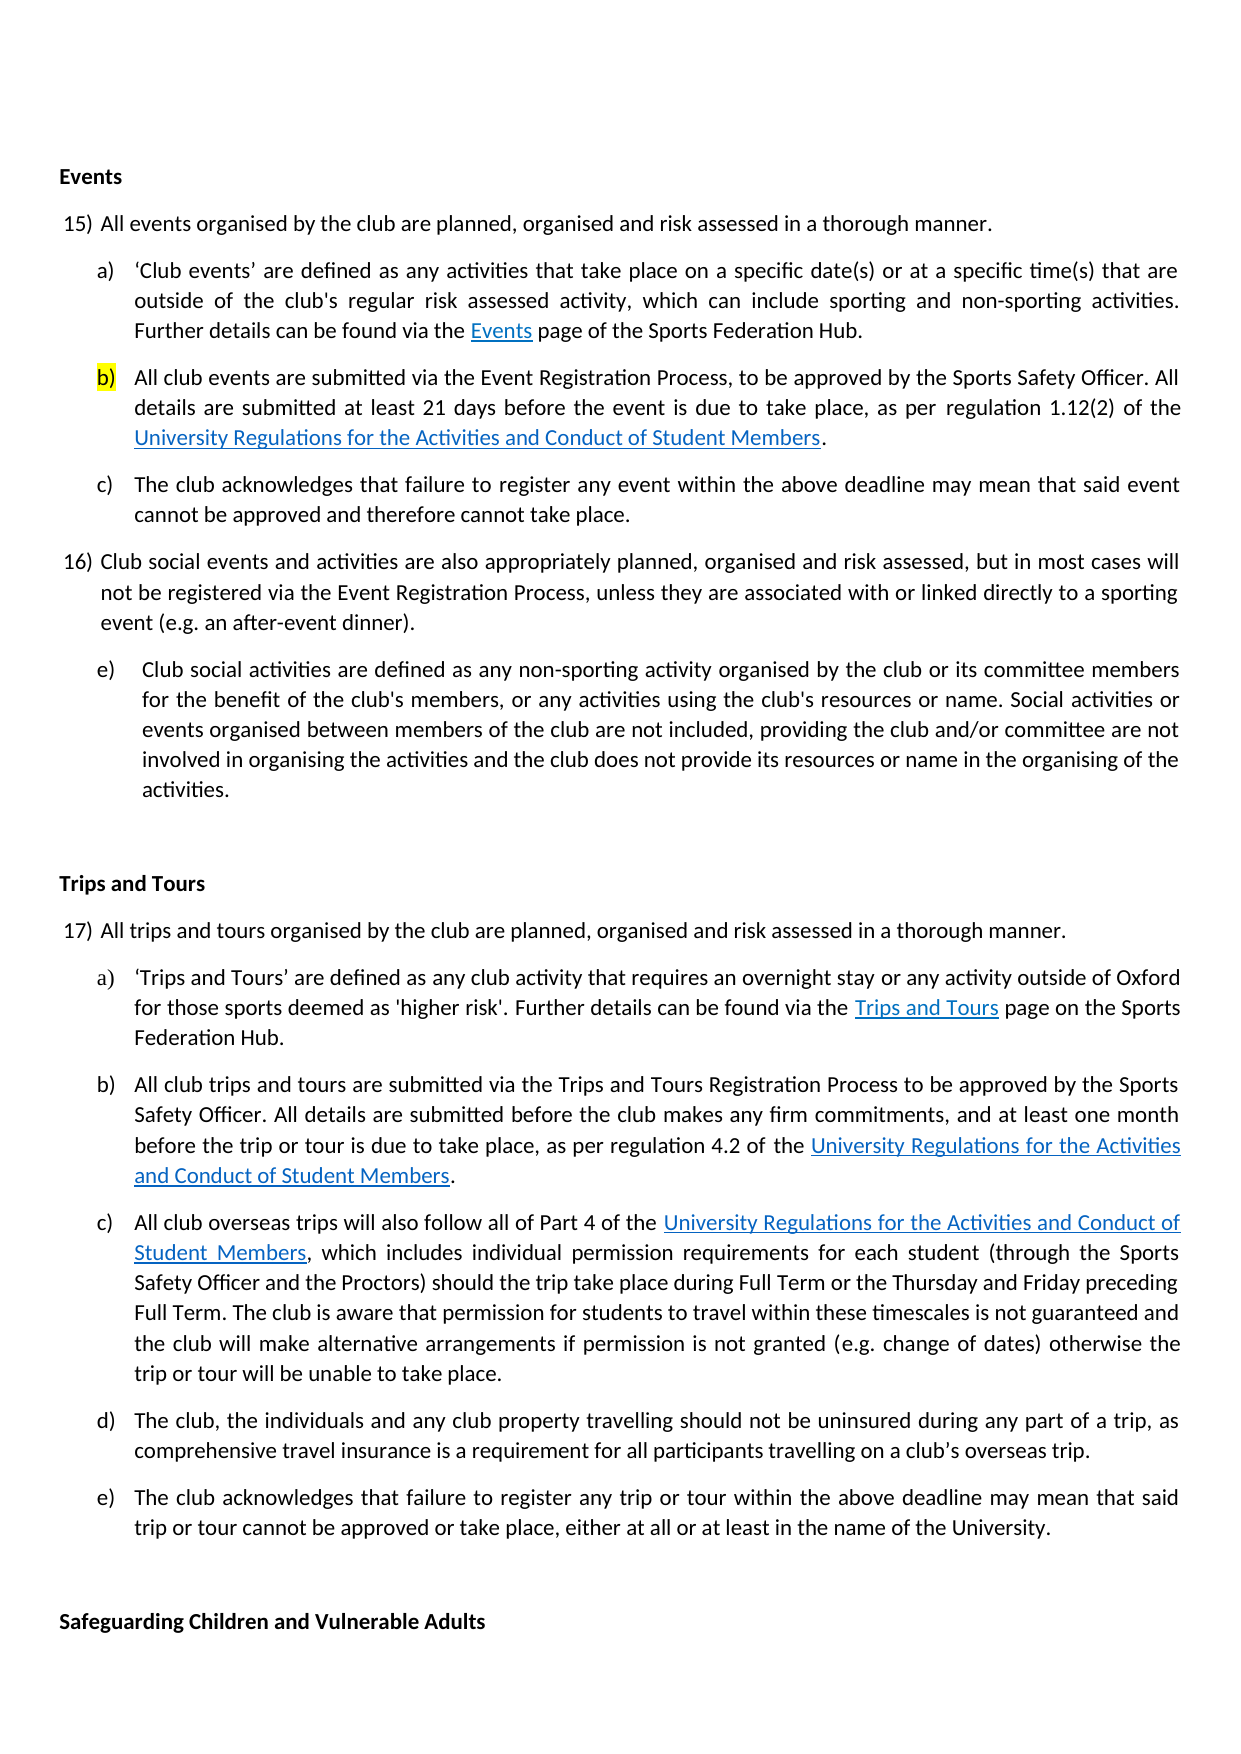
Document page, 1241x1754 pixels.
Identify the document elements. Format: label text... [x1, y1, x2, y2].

list ‘Trips and Tours’ are defined as any club activity that requires an overnight stay or any activity outside of Oxford for those sports deemed as 'higher risk'. Further details can be found via the Trips and Tours page on the Sports Federation Hub. [97, 963, 1181, 1051]
list The club acknowledges that failure to register any event within the above deadline may mean that said event cannot be approved and therefore cannot take place. [97, 470, 1181, 528]
list The club, the individuals and any club property travelling should not be uninsured during any part of a trip, as comprehensive travel insurance is a requirement for all participants travelling on a club’s overseas trip. [97, 1406, 1181, 1464]
list All club overseas trips will also follow all of Part 4 of the University Regulations for the Activities and Conduct of Student Members, which includes individual permission requirements for each student (through the Sports Safety Officer and the Proctors) should the trip take place during Full Term or the Thursday and Friday preceding Full Term. The club is aware that permission for students to travel within these timescales is not guaranteed and the club will make alternative arrangements if permission is not granted (e.g. change of dates) otherwise the trip or tour will be unable to take place. [97, 1208, 1181, 1387]
text Safeguarding Children and Vulnerable Adults [59, 1607, 1181, 1635]
list ‘Club events’ are defined as any activities that take place on a specific date(s) or at a specific time(s) that are outside of the club's regular risk assessed activity, which can include sporting and non-sporting activities. Further details can be found via the Events page of the Sports Federation Hub. [97, 256, 1181, 344]
list All trips and tours organised by the club are planned, organised and risk assessed in a thorough manner. [63, 916, 1181, 944]
list Club social activities are defined as any non-sporting activity organised by the club or its committee members for the benefit of the club's members, or any activities using the club's resources or name. Social activities or events organised between members of the club are not included, providing the club and/or committee are not involved in organising the activities and the club does not provide its resources or name in the organising of the activities. [97, 655, 1181, 803]
list All events organised by the club are planned, organised and risk assessed in a thorough manner. [63, 209, 1181, 237]
list All club trips and tours are submitted via the Trips and Tours Registration Process to be approved by the Sports Safety Officer. All details are submitted before the club makes any firm commitments, and at least one month before the trip or tour is due to take place, as per regulation 4.2 of the University Regulations for the Activities and Conduct of Student Members. [97, 1070, 1181, 1189]
list All club events are submitted via the Event Registration Process, to be approved by the Sports Safety Officer. All details are submitted at least 21 days before the event is due to take place, as per regulation 1.12(2) of the University Regulations for the Activities and Conduct of Student Members. [97, 363, 1181, 451]
text Trips and Tours [59, 869, 1181, 897]
list Club social events and activities are also appropriately planned, organised and risk assessed, but in most cases will not be registered via the Event Registration Process, unless they are associated with or linked directly to a sporting event (e.g. an after-event dinner). [63, 547, 1181, 636]
text Events [59, 162, 1181, 190]
list The club acknowledges that failure to register any trip or tour within the above deadline may mean that said trip or tour cannot be approved or take place, either at all or at least in the name of the University. [97, 1483, 1181, 1541]
